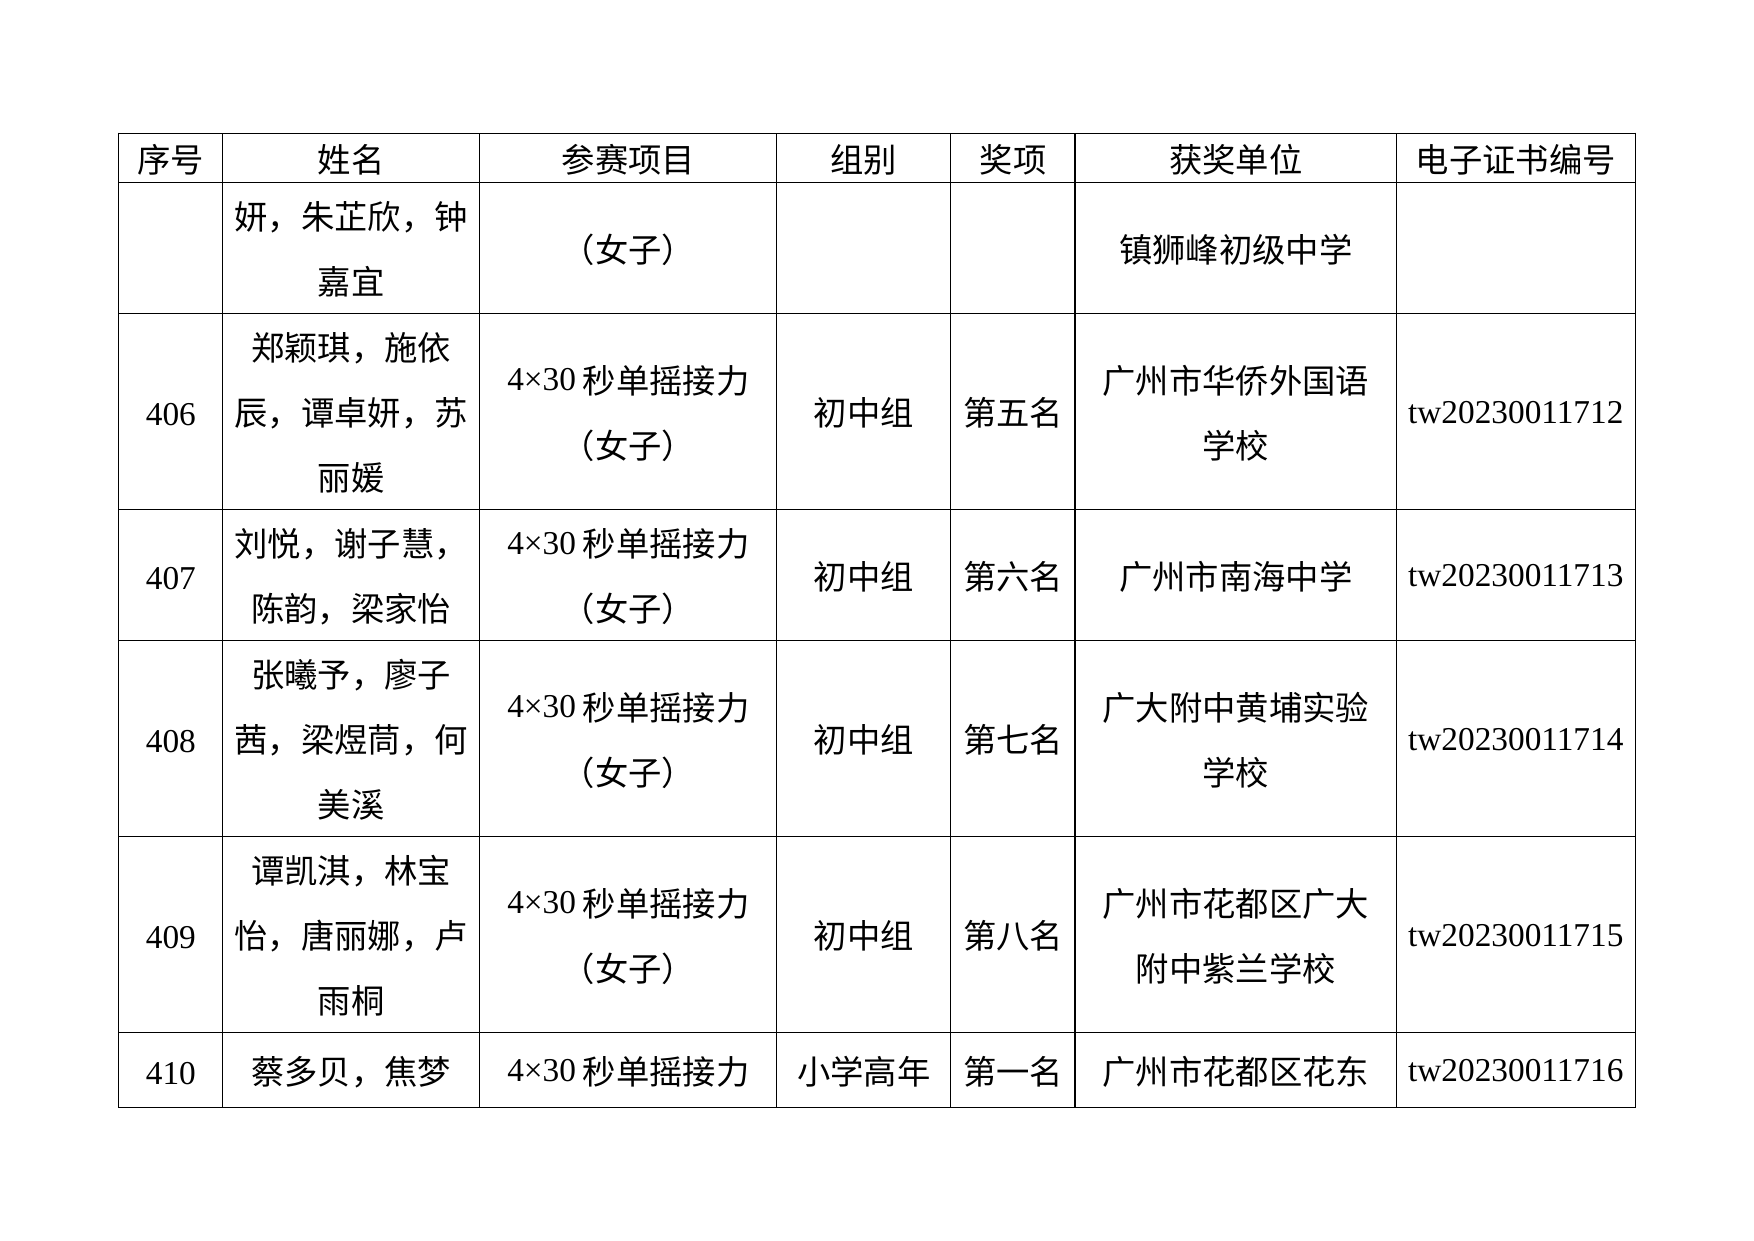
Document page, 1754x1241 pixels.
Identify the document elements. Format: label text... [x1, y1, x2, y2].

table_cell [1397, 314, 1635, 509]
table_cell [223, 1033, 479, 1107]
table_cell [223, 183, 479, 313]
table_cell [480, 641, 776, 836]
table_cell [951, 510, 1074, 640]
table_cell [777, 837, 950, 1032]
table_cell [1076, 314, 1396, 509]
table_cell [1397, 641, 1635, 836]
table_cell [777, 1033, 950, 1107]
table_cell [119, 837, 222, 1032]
table_header 电子证书编号 [1397, 134, 1635, 182]
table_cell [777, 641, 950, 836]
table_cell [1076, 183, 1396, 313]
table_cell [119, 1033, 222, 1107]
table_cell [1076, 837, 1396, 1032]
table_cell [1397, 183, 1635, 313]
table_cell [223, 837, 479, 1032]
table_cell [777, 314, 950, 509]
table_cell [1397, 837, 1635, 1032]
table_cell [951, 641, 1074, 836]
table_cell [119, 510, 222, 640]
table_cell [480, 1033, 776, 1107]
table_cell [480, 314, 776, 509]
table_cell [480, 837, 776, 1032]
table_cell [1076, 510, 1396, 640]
table_header 序号 [119, 134, 222, 182]
table_header 奖项 [951, 134, 1074, 182]
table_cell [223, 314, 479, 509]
table_header 获奖单位 [1076, 134, 1396, 182]
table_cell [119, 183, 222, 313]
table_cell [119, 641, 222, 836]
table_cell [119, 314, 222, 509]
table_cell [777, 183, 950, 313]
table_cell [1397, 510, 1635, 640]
table_header 组别 [777, 134, 950, 182]
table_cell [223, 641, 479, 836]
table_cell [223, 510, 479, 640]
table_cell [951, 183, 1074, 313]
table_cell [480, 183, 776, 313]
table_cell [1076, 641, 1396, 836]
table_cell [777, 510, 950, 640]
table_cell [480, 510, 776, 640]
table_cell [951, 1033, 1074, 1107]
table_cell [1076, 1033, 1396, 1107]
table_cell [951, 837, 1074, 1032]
table_header 参赛项目 [480, 134, 776, 182]
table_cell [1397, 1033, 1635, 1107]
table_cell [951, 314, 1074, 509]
table_header 姓名 [223, 134, 479, 182]
